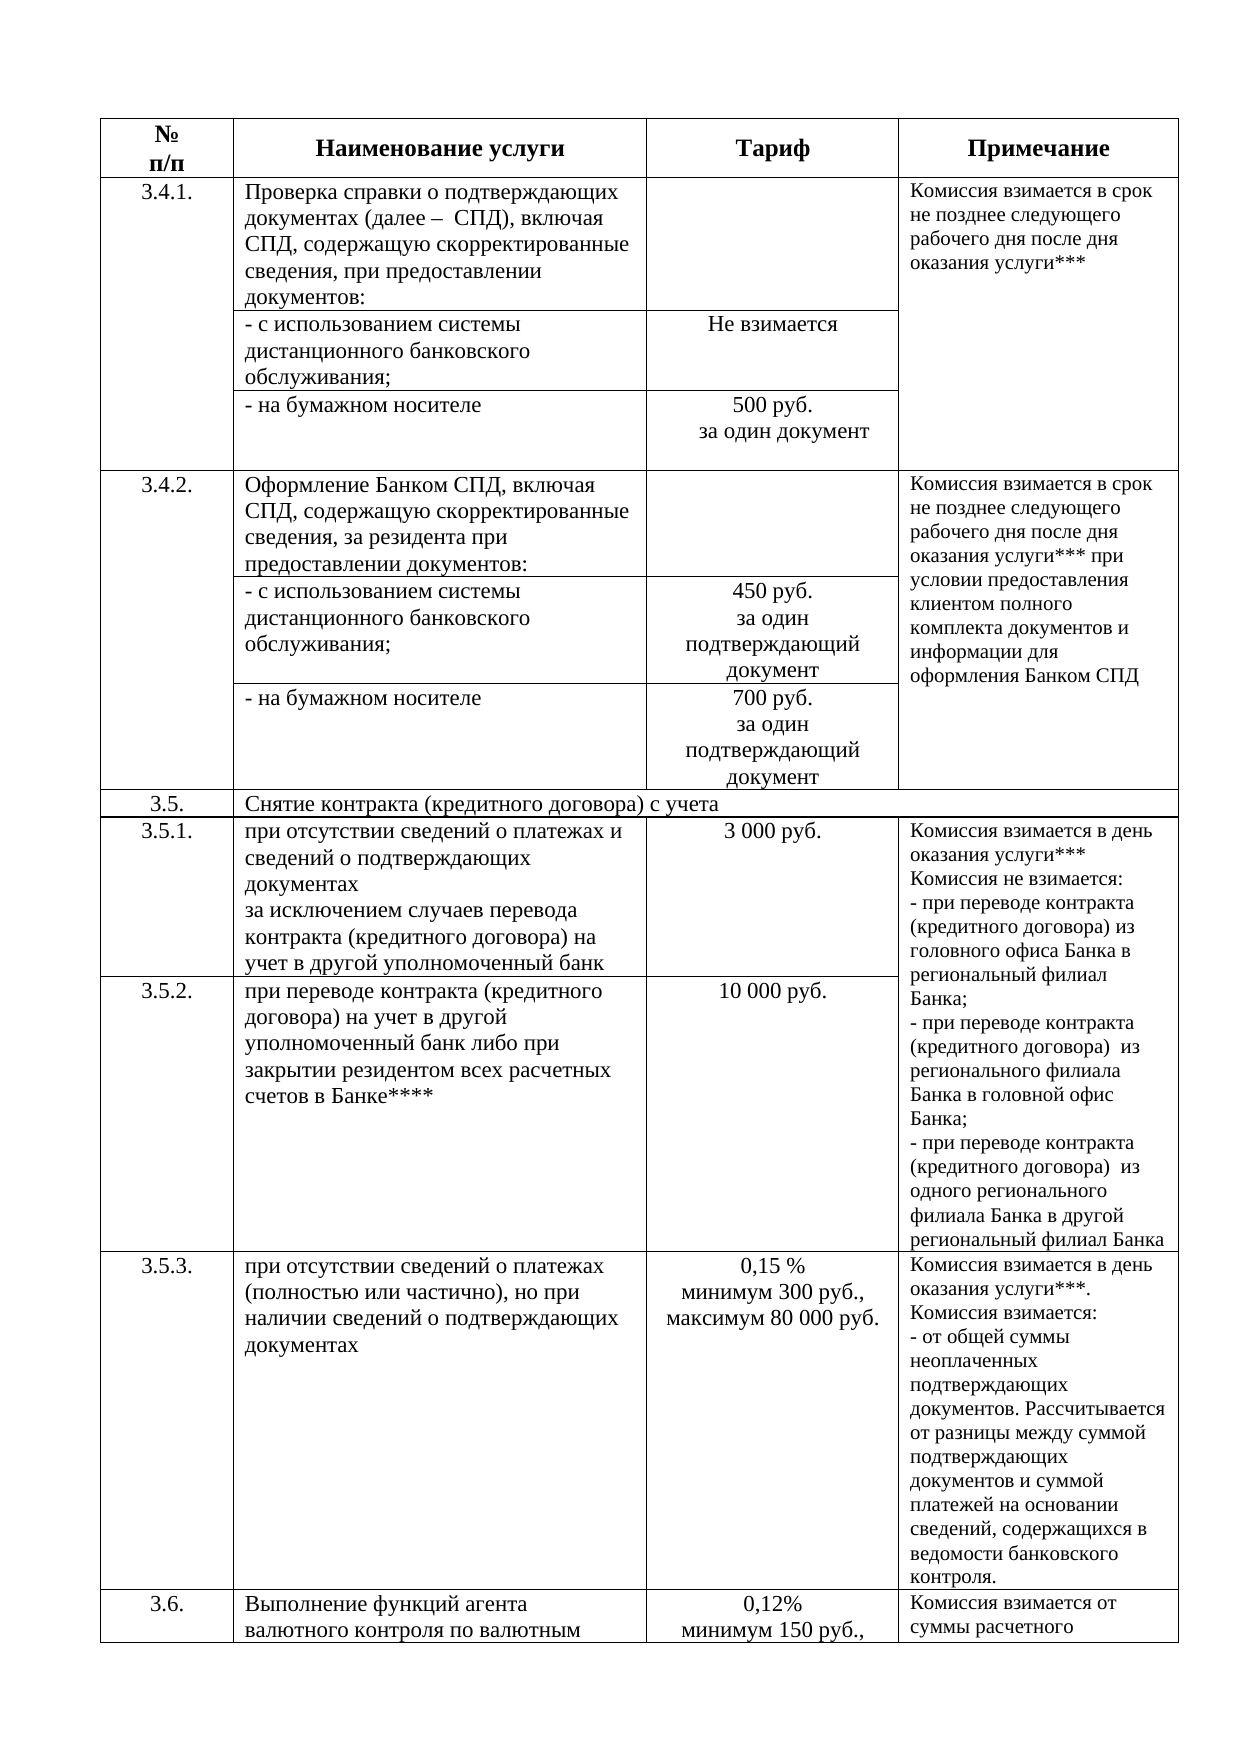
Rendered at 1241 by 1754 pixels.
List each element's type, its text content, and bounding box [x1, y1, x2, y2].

table_cell [647, 178, 898, 309]
table_header Тариф [647, 119, 898, 177]
table_cell Комиссия взимается в день оказания услуги*** Комиссия не взимается: - при переводе контракта (кредитного договора) из головного офиса Банка в региональный филиал Банка; - при переводе контракта (кредитного договора) из регионального филиала Банка в головной офис Банка; - при переводе контракта (кредитного договора) из одного регионального филиала Банка в другой региональный филиал Банка [899, 818, 1178, 1251]
table_cell 3.5.3. [101, 1252, 233, 1588]
table_cell Не взимается [647, 311, 898, 389]
table_cell 3.5.2. [101, 977, 233, 1251]
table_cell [647, 1590, 898, 1642]
table_cell 3.5.1. [101, 818, 233, 976]
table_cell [234, 1590, 646, 1642]
table_cell 0,15 % минимум 300 руб., максимум 80 000 руб. [647, 1252, 898, 1588]
table_cell - с использованием системы дистанционного банковского обслуживания; [234, 577, 646, 683]
table_cell - на бумажном носителе [234, 684, 646, 789]
table_cell - с использованием системы дистанционного банковского обслуживания; [234, 311, 646, 389]
table_cell 3 000 руб. [647, 818, 898, 976]
table_cell 500 руб. за один документ [647, 391, 898, 470]
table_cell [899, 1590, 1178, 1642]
table_cell Комиссия взимается в день оказания услуги***. Комиссия взимается: - от общей суммы неоплаченных подтверждающих документов. Рассчитывается от разницы между суммой подтверждающих документов и суммой платежей на основании сведений, содержащихся в ведомости банковского контроля. [899, 1252, 1178, 1588]
table_cell 3.5. [101, 790, 233, 816]
table_header Примечание [899, 119, 1178, 177]
table_cell 450 руб. за один подтверждающий документ [647, 577, 898, 683]
table_cell Проверка справки о подтверждающих документах (далее – СПД), включая СПД, содержащую скорректированные сведения, при предоставлении документов: [234, 178, 646, 309]
table_cell Снятие контракта (кредитного договора) с учета [234, 790, 1178, 816]
table_cell Оформление Банком СПД, включая СПД, содержащую скорректированные сведения, за резидента при предоставлении документов: [234, 471, 646, 576]
table_cell при переводе контракта (кредитного договора) на учет в другой уполномоченный банк либо при закрытии резидентом всех расчетных счетов в Банке**** [234, 977, 646, 1251]
table_cell 3.4.1. [101, 178, 233, 470]
table_cell - на бумажном носителе [234, 391, 646, 470]
table_cell 10 000 руб. [647, 977, 898, 1251]
table_cell 3.6. [101, 1590, 233, 1642]
table_cell Комиссия взимается в срок не позднее следующего рабочего дня после дня оказания услуги*** при условии предоставления клиентом полного комплекта документов и информации для оформления Банком СПД [899, 471, 1178, 789]
table_cell 3.4.2. [101, 471, 233, 789]
table_header Наименование услуги [234, 119, 646, 177]
table_cell Комиссия взимается в срок не позднее следующего рабочего дня после дня оказания услуги*** [899, 178, 1178, 470]
table_cell [647, 471, 898, 576]
table_header № п/п [101, 119, 233, 177]
table_cell при отсутствии сведений о платежах и сведений о подтверждающих документах за исключением случаев перевода контракта (кредитного договора) на учет в другой уполномоченный банк [234, 818, 646, 976]
table_cell 700 руб. за один подтверждающий документ [647, 684, 898, 789]
table_cell при отсутствии сведений о платежах (полностью или частично), но при наличии сведений о подтверждающих документах [234, 1252, 646, 1588]
